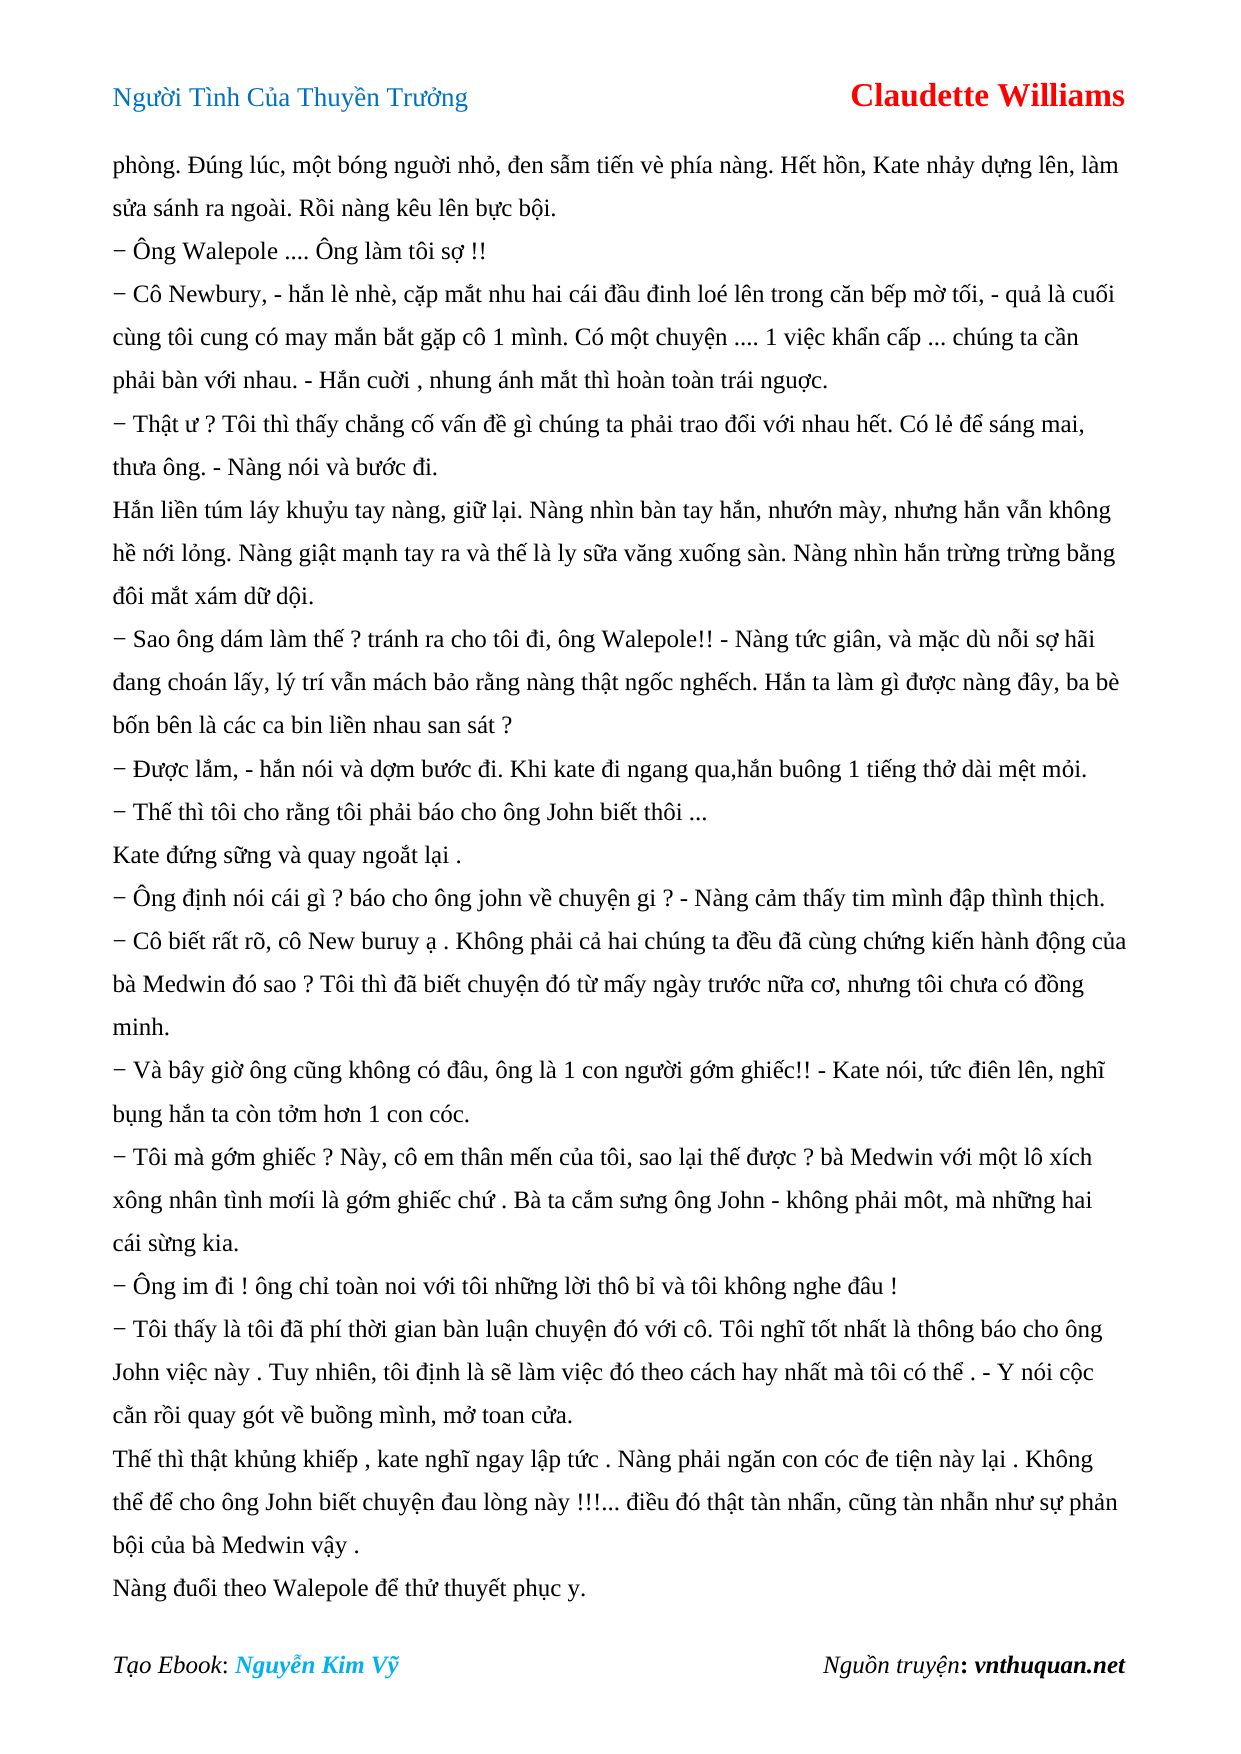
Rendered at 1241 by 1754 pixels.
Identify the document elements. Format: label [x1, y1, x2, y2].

text [112, 150, 1128, 1602]
